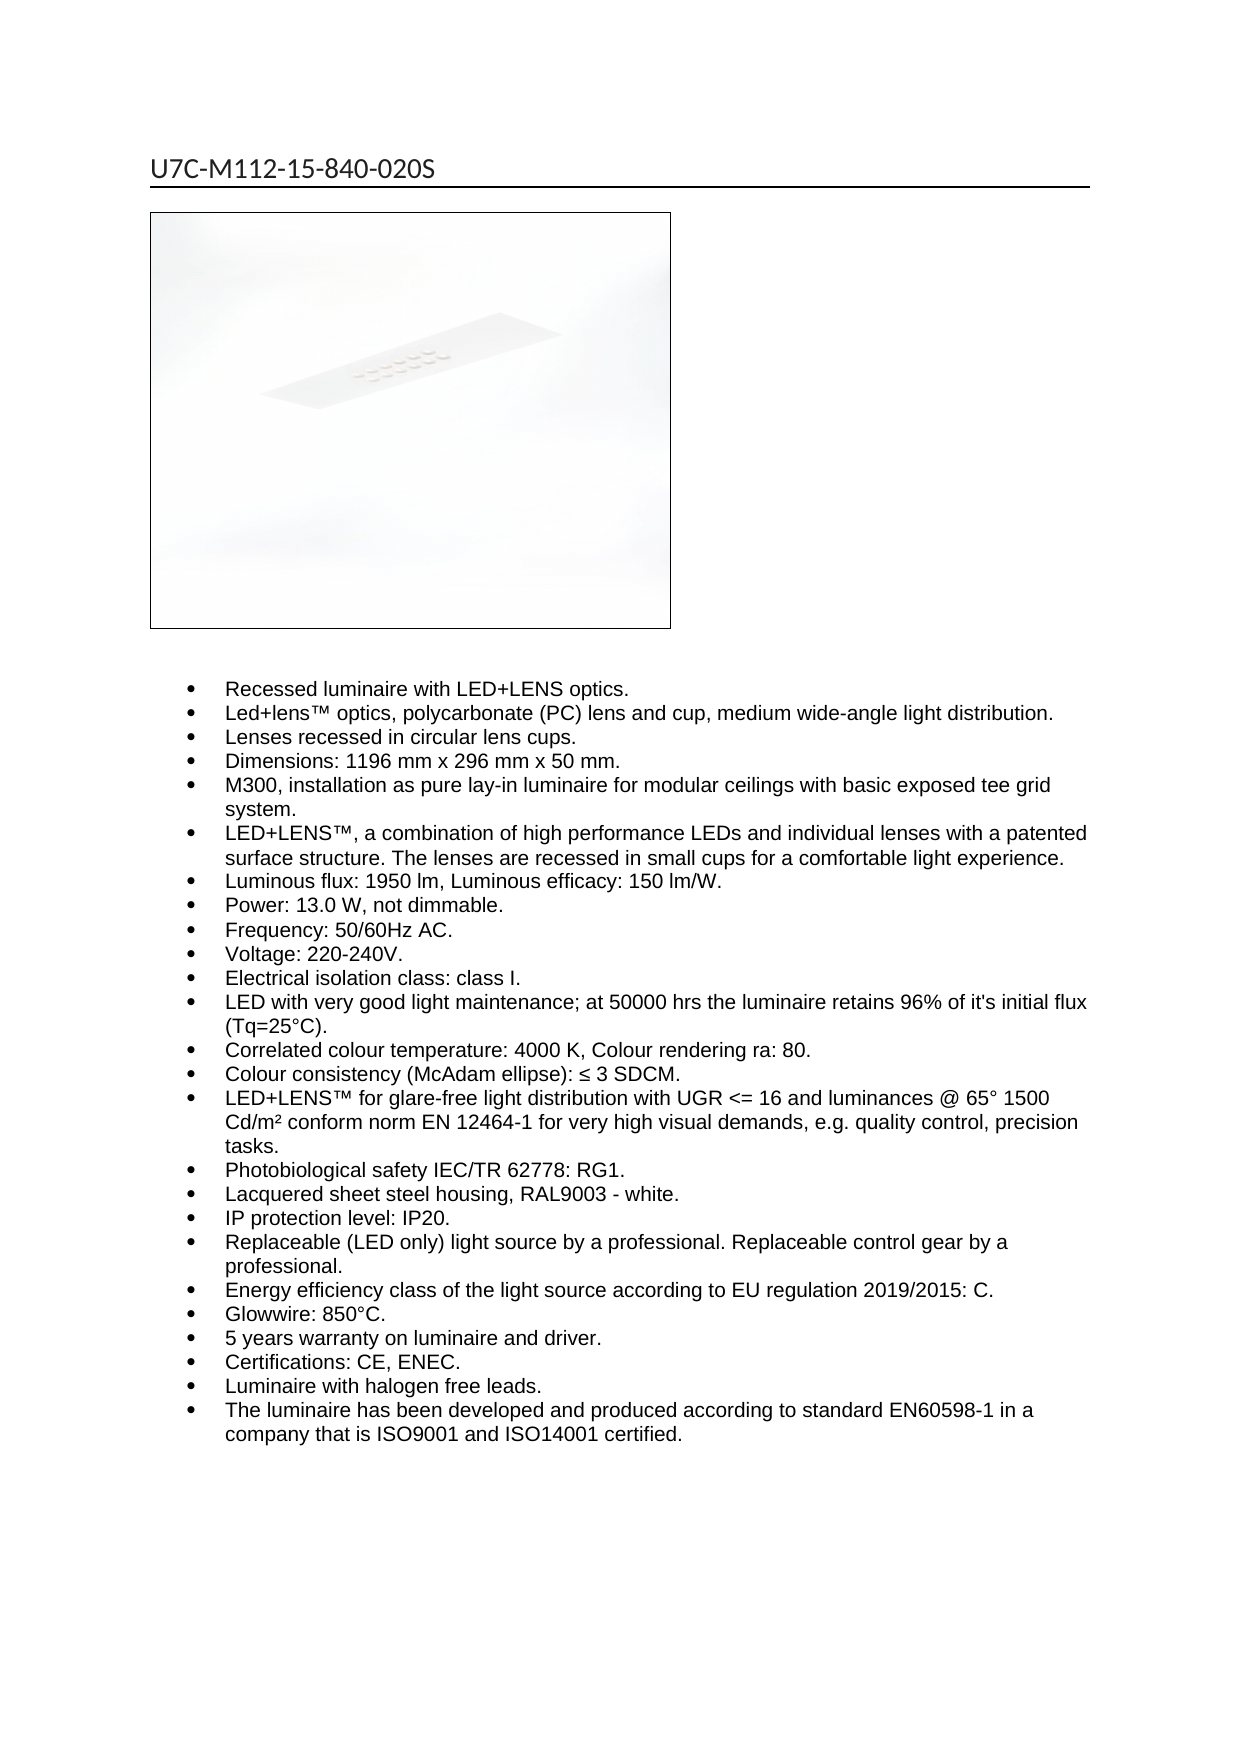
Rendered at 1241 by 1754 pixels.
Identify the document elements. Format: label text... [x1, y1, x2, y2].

list Colour consistency (McAdam ellipse): ≤ 3 SDCM. [187, 1062, 1090, 1086]
list Luminous flux: 1950 lm, Luminous efficacy: 150 lm/W. [187, 869, 1090, 893]
list Lacquered sheet steel housing, RAL9003 - white. [187, 1182, 1090, 1206]
list Frequency: 50/60Hz AC. [187, 917, 1090, 941]
list LED+LENS™ for glare-free light distribution with UGR <= 16 and luminances @ 65° 1500 Cd/m² conform norm EN 12464-1 for very high visual demands, e.g. quality control, precision tasks. [187, 1086, 1090, 1158]
list Certifications: CE, ENEC. [187, 1350, 1090, 1374]
list Voltage: 220-240V. [187, 941, 1090, 966]
list Replaceable (LED only) light source by a professional. Replaceable control gear by a professional. [187, 1230, 1090, 1278]
picture [151, 213, 670, 628]
text U7C-M112-15-840-020S [150, 150, 1090, 186]
list The luminaire has been developed and produced according to standard EN60598-1 in a company that is ISO9001 and ISO14001 certified. [187, 1398, 1090, 1446]
list Led+lens™ optics, polycarbonate (PC) lens and cup, medium wide-angle light distribution. [187, 701, 1090, 725]
list LED+LENS™, a combination of high performance LEDs and individual lenses with a patented surface structure. The lenses are recessed in small cups for a comfortable light experience. [187, 821, 1090, 869]
list 5 years warranty on luminaire and driver. [187, 1326, 1090, 1350]
list Power: 13.0 W, not dimmable. [187, 893, 1090, 917]
list Photobiological safety IEC/TR 62778: RG1. [187, 1158, 1090, 1182]
list Dimensions: 1196 mm x 296 mm x 50 mm. [187, 749, 1090, 773]
list LED with very good light maintenance; at 50000 hrs the luminaire retains 96% of it's initial flux (Tq=25°C). [187, 989, 1090, 1038]
list Glowwire: 850°C. [187, 1302, 1090, 1326]
list IP protection level: IP20. [187, 1206, 1090, 1230]
list Recessed luminaire with LED+LENS optics. [187, 677, 1090, 701]
list Lenses recessed in circular lens cups. [187, 725, 1090, 749]
list Correlated colour temperature: 4000 K, Colour rendering ra: 80. [187, 1038, 1090, 1062]
list Energy efficiency class of the light source according to EU regulation 2019/2015: C. [187, 1278, 1090, 1302]
list Luminaire with halogen free leads. [187, 1374, 1090, 1398]
list Electrical isolation class: class I. [187, 966, 1090, 989]
list M300, installation as pure lay-in luminaire for modular ceilings with basic exposed tee grid system. [187, 773, 1090, 821]
